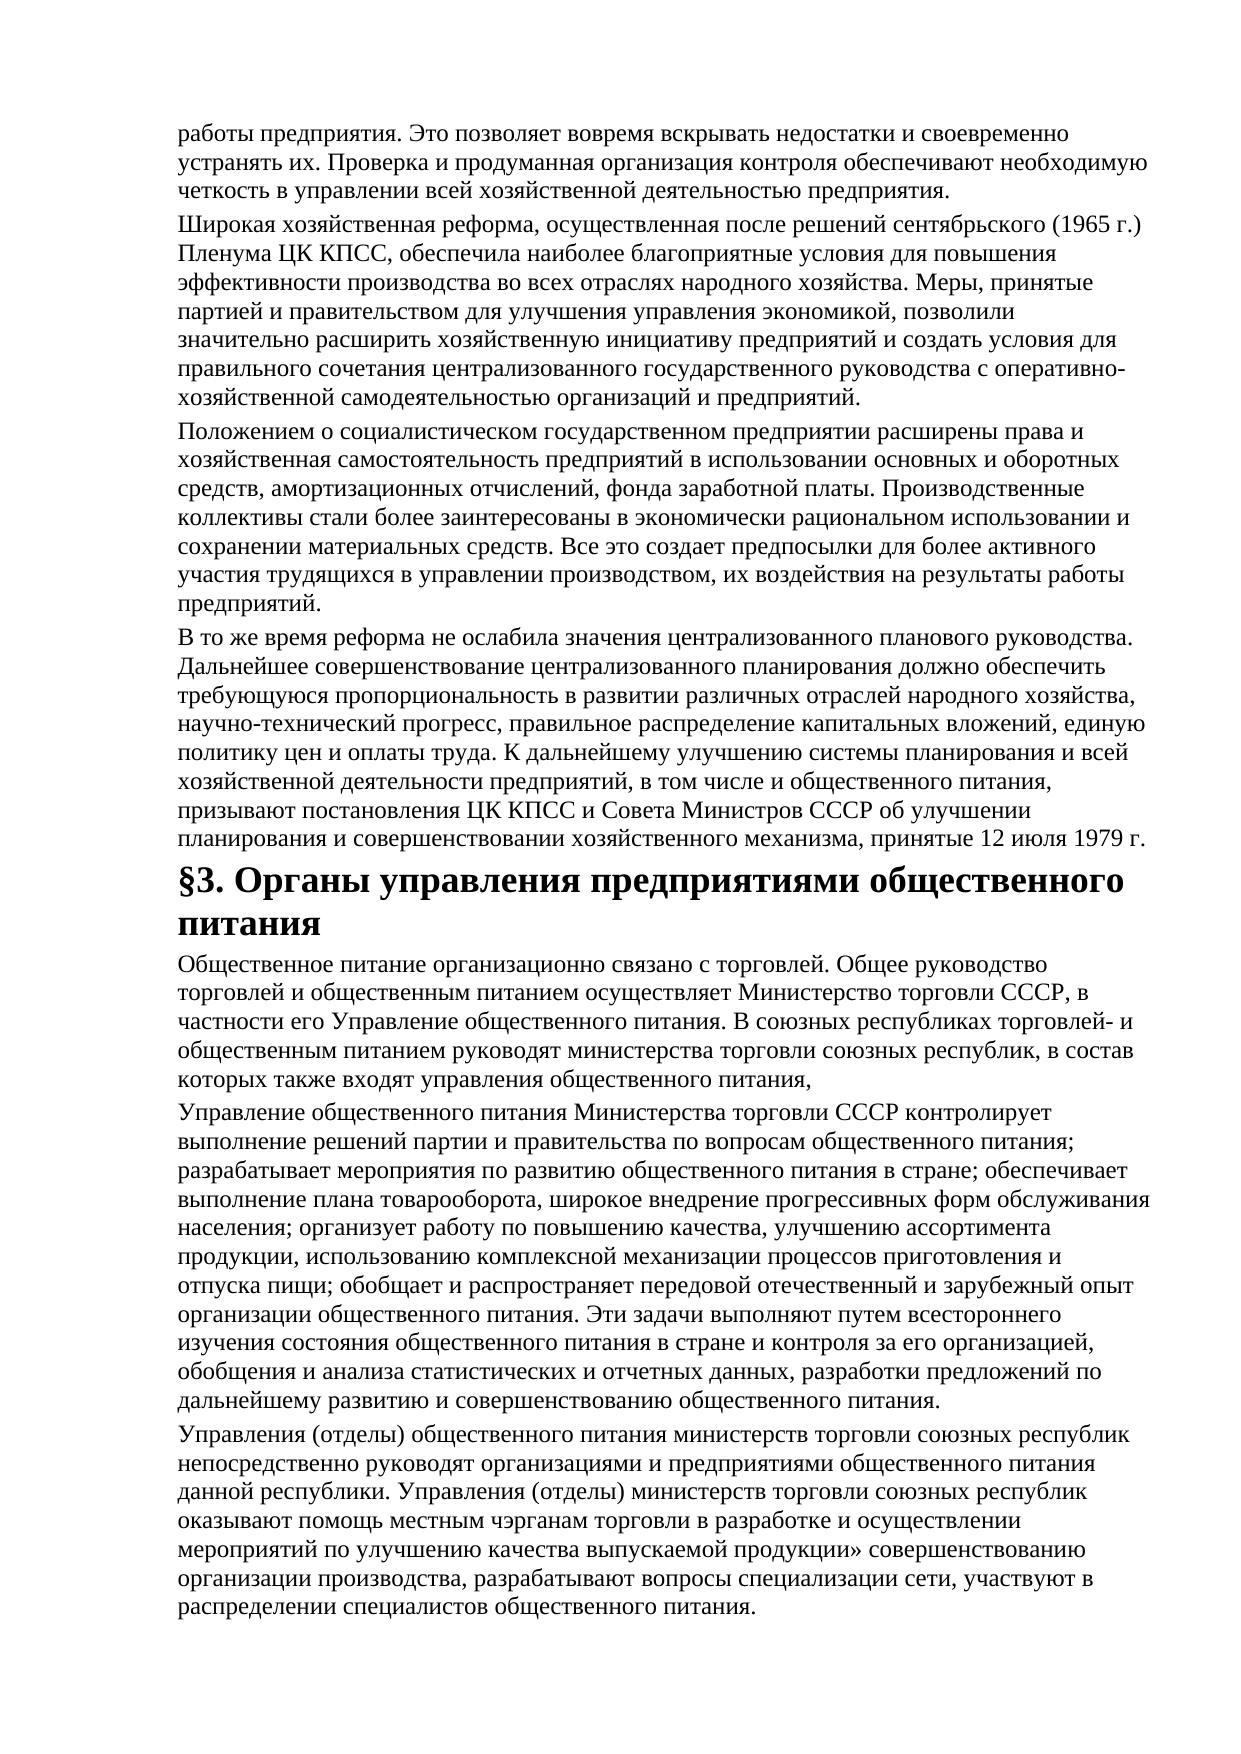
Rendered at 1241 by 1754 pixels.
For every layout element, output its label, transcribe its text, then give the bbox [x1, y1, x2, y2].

text Широкая хозяйственная реформа, осуществленная после решений сентябрьского (1965 г.) Пленума ЦК КПСС, обеспечила наиболее благоприятные условия для повышения эффективности производства во всех отраслях народного хозяйства. Меры, принятые партией и правительством для улучшения управления экономикой, позволили значительно расширить хозяйственную инициативу предприятий и создать условия для правильного сочетания централизованного государственного руководства с оперативно-хозяйственной самодеятельностью организаций и предприятий. [177, 209, 1152, 411]
subtitle §3. Органы управления предприятиями общественного питания [177, 857, 1152, 943]
text Управления (отделы) общественного питания министерств торговли союзных республик непосредственно руководят организациями и предприятиями общественного питания данной республики. Управления (отделы) министерств торговли союзных республик оказывают помощь местным чэрганам торговли в разработке и осуществлении мероприятий по улучшению качества выпускаемой продукции» совершенствованию организации производства, разрабатывают вопросы специализации сети, участвуют в распределении специалистов общественного питания. [177, 1419, 1152, 1620]
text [177, 118, 1152, 204]
text Общественное питание организационно связано с торговлей. Общее руководство торговлей и общественным питанием осуществляет Министерство торговли СССР, в частности его Управление общественного питания. В союзных республиках торговлей- и общественным питанием руководят министерства торговли союзных республик, в состав которых также входят управления общественного питания, [177, 949, 1152, 1092]
text В то же время реформа не ослабила значения централизованного планового руководства. Дальнейшее совершенствование централизованного планирования должно обеспечить требующуюся пропорциональность в развитии различных отраслей народного хозяйства, научно-технический прогресс, правильное распределение капитальных вложений, единую политику цен и оплаты труда. К дальнейшему улучшению системы планирования и всей хозяйственной деятельности предприятий, в том числе и общественного питания, призывают постановления ЦК КПСС и Совета Министров СССР об улучшении планирования и совершенствовании хозяйственного механизма, принятые 12 июля 1979 г. [177, 622, 1152, 852]
text Положением о социалистическом государственном предприятии расширены права и хозяйственная самостоятельность предприятий в использовании основных и оборотных средств, амортизационных отчислений, фонда заработной платы. Производственные коллективы стали более заинтересованы в экономически рациональном использовании и сохранении материальных средств. Все это создает предпосылки для более активного участия трудящихся в управлении производством, их воздействия на результаты работы предприятий. [177, 416, 1152, 617]
text Управление общественного питания Министерства торговли СССР контролирует выполнение решений партии и правительства по вопросам общественного питания; разрабатывает мероприятия по развитию общественного питания в стране; обеспечивает выполнение плана товарооборота, широкое внедрение прогрессивных форм обслуживания населения; организует работу по повышению качества, улучшению ассортимента продукции, использованию комплексной механизации процессов приготовления и отпуска пищи; обобщает и распространяет передовой отечественный и зарубежный опыт организации общественного питания. Эти задачи выполняют путем всестороннего изучения состояния общественного питания в стране и контроля за его организацией, обобщения и анализа статистических и отчетных данных, разработки предложений по дальнейшему развитию и совершенствованию общественного питания. [177, 1097, 1152, 1414]
